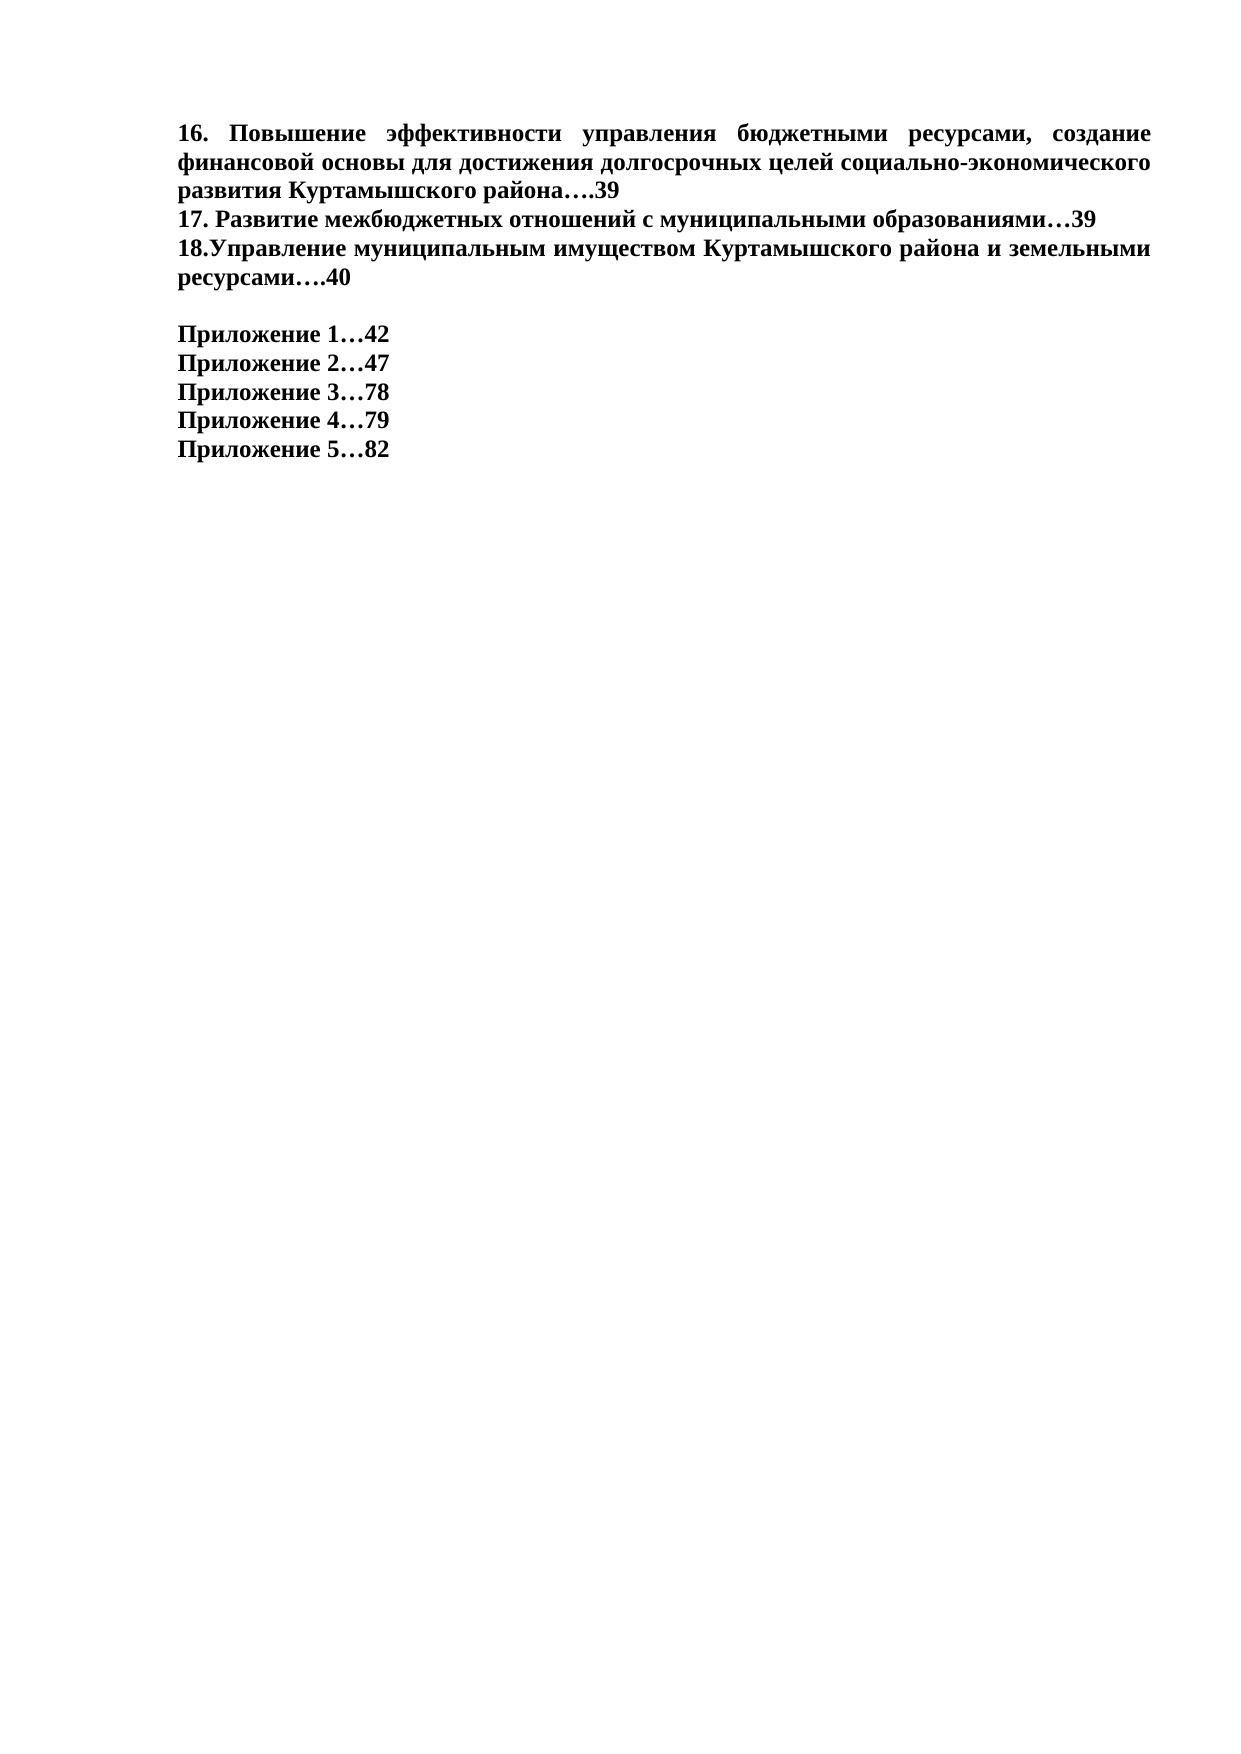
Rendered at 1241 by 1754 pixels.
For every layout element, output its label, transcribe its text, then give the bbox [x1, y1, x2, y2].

text 16. Повышение эффективности управления бюджетными ресурсами, создание финансовой основы для достижения долгосрочных целей социально-экономического развития Куртамышского района….39 [177, 118, 1152, 204]
text 17. Развитие межбюджетных отношений с муниципальными образованиями…39 [177, 204, 1152, 233]
text Приложение 4…79 [177, 406, 1152, 434]
text Приложение 3…78 [177, 377, 1152, 406]
text 18.Управление муниципальным имуществом Куртамышского района и земельными ресурсами….40 [177, 233, 1152, 291]
text Приложение 1…42 [177, 319, 1152, 348]
text Приложение 5…82 [177, 434, 1152, 463]
text Приложение 2…47 [177, 348, 1152, 377]
